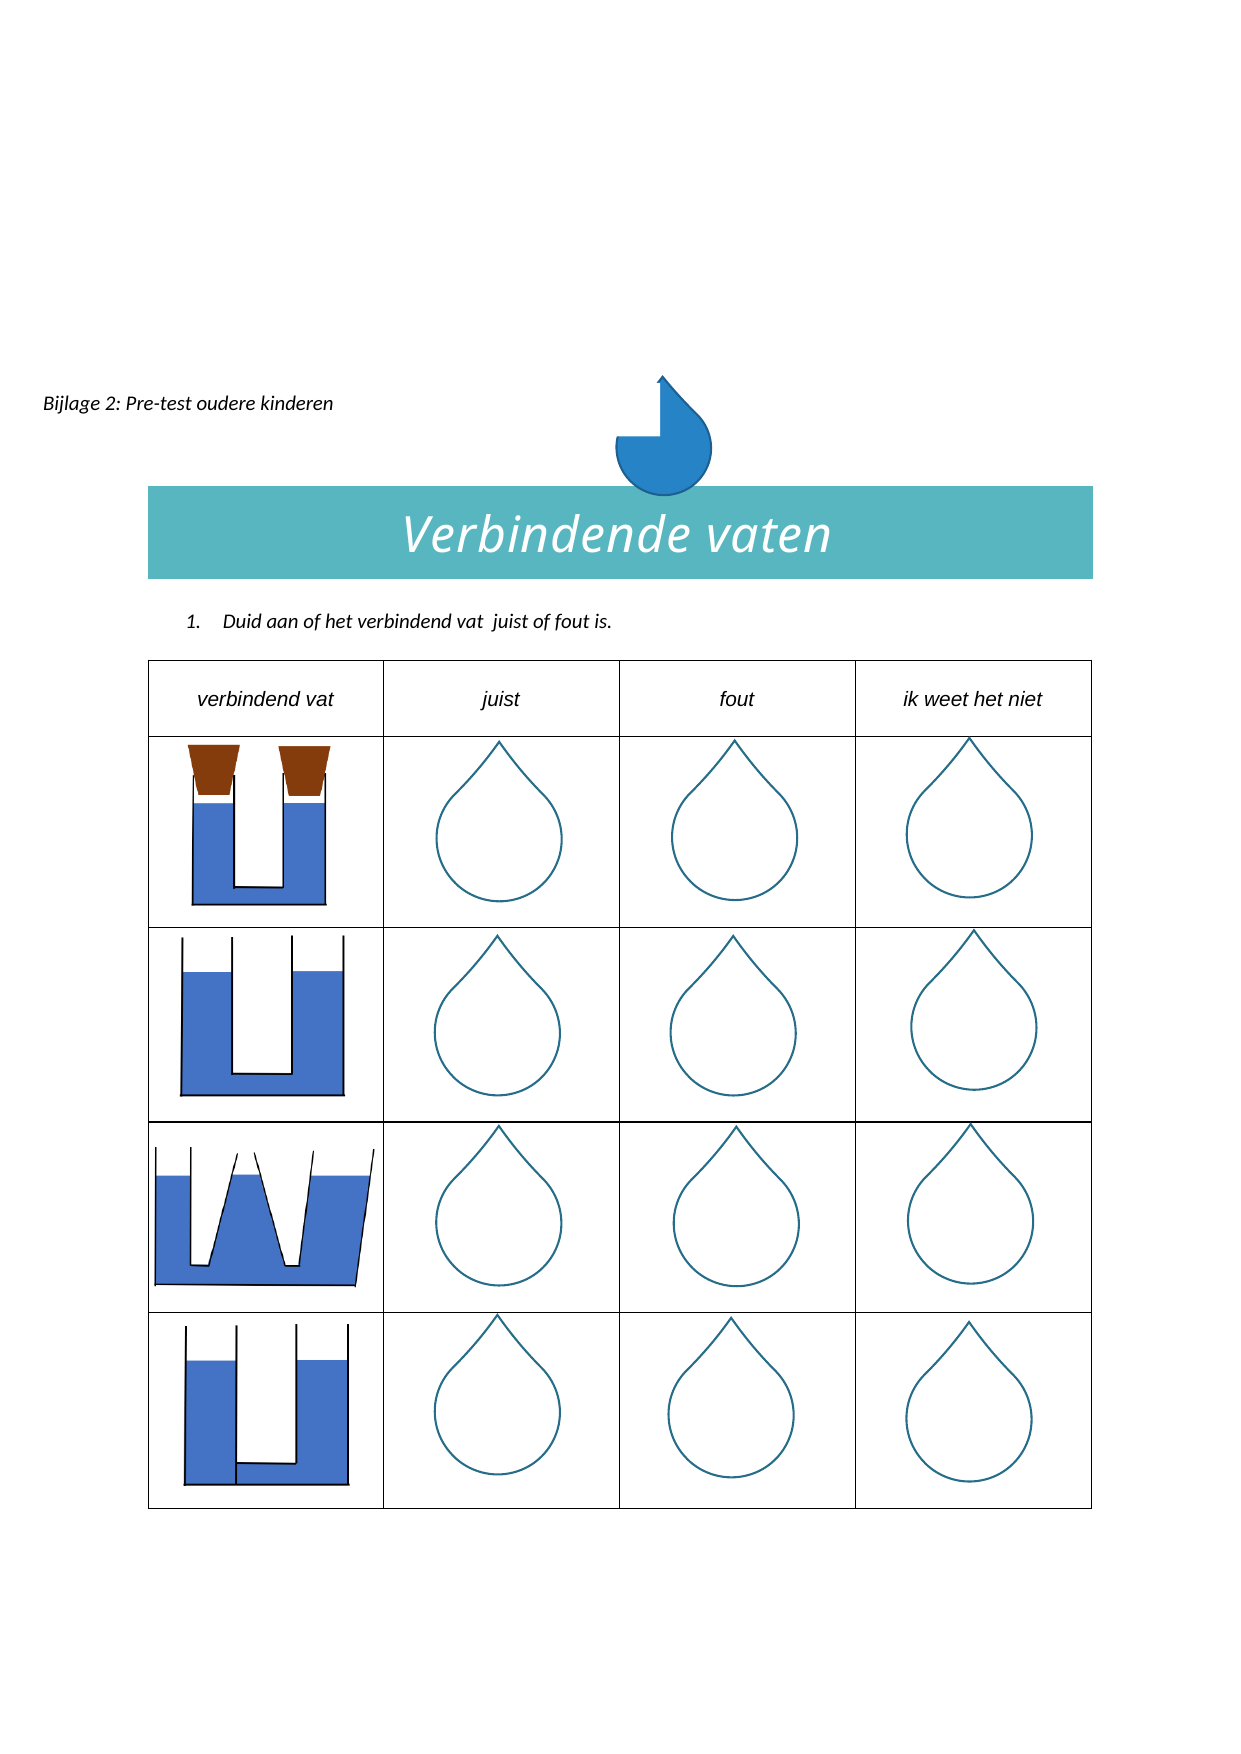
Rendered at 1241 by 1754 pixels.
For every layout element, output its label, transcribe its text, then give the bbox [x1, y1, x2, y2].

table_cell [620, 737, 855, 927]
table_cell [384, 1123, 619, 1312]
table_cell [149, 737, 383, 927]
table_header juist [384, 661, 619, 736]
table_cell [149, 1123, 383, 1312]
table_cell [620, 1123, 855, 1312]
table_header fout [620, 661, 855, 736]
picture [152, 1144, 377, 1291]
table_cell [856, 928, 1091, 1121]
table_cell [149, 928, 383, 1121]
table_cell [384, 737, 619, 927]
table_cell [620, 1313, 855, 1507]
picture [185, 742, 333, 908]
picture [177, 933, 349, 1099]
table_cell [149, 1313, 383, 1507]
list Duid aan of het verbindend vat juist of fout is. [185, 608, 1093, 634]
table_cell [856, 737, 1091, 927]
picture [181, 1322, 352, 1488]
table_cell [620, 928, 855, 1121]
table_cell [384, 928, 619, 1121]
table_header ik weet het niet [856, 661, 1091, 736]
table_cell [856, 1313, 1091, 1507]
table_header verbindend vat [149, 661, 383, 736]
title Verbindende vaten [148, 499, 1093, 567]
table_cell [384, 1313, 619, 1507]
table_cell [856, 1123, 1091, 1312]
